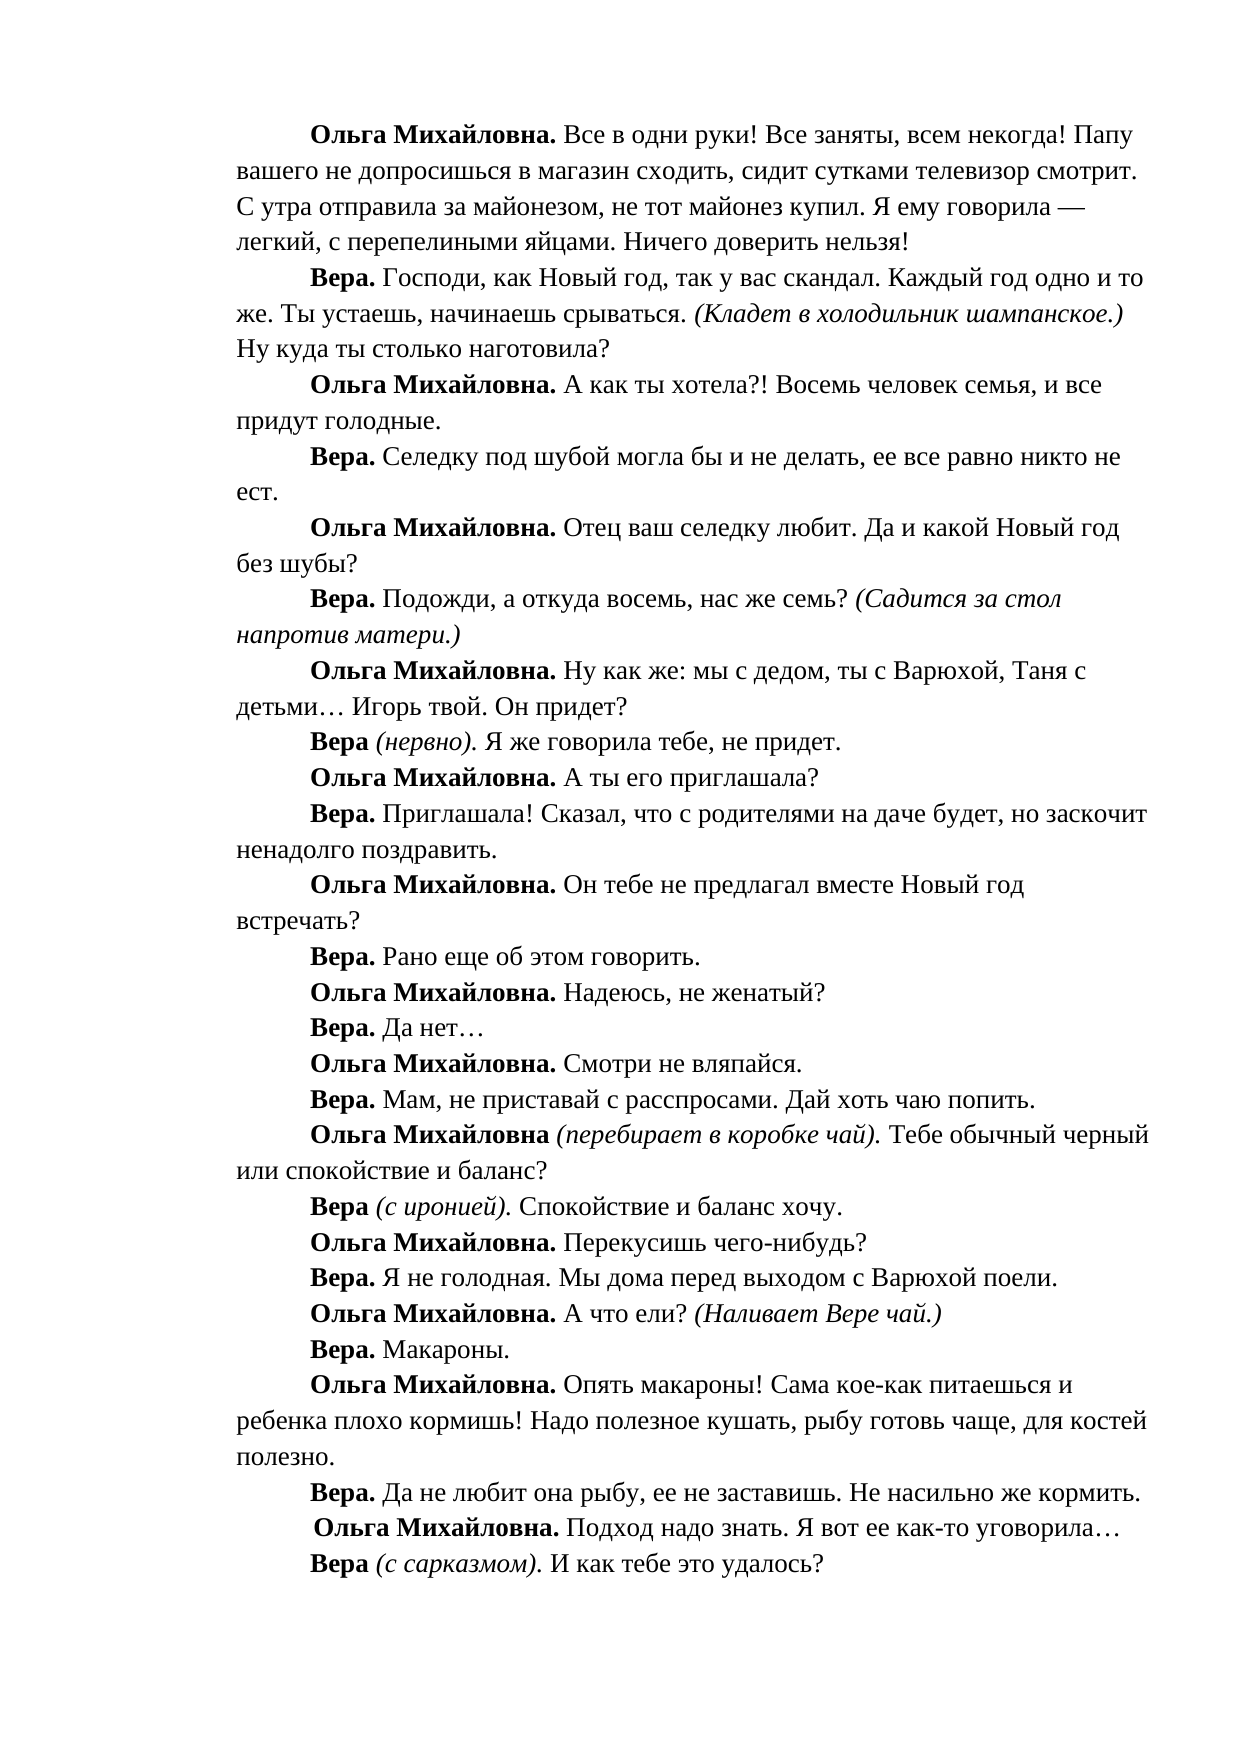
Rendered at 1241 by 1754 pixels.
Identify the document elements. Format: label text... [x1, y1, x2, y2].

text Ольга Михайловна. Все в одни руки! Все заняты, всем некогда! Папу вашего не допросишься в магазин сходить, сидит сутками телевизор смотрит. С утра отправила за майонезом, не тот майонез купил. Я ему говорила — легкий, с перепелиными яйцами. Ничего доверить нельзя! [236, 118, 1152, 256]
text Ольга Михайловна. Перекусишь чего-нибудь? [236, 1226, 1152, 1257]
text Вера (с сарказмом). И как тебе это удалось? [236, 1547, 1152, 1578]
text Вера. Макароны. [236, 1333, 1152, 1364]
text Ольга Михайловна. Смотри не вляпайся. [236, 1047, 1152, 1078]
text Вера (нервно). Я же говорила тебе, не придет. [236, 726, 1152, 757]
text Вера. Да не любит она рыбу, ее не заставишь. Не насильно же кормить. [236, 1476, 1152, 1507]
text Вера (с иронией). Спокойствие и баланс хочу. [236, 1190, 1152, 1221]
text Ольга Михайловна. Отец ваш селедку любит. Да и какой Новый год без шубы? [236, 511, 1152, 578]
text Ольга Михайловна. Он тебе не предлагал вместе Новый год встречать? [236, 868, 1152, 935]
text Ольга Михайловна. А как ты хотела?! Восемь человек семья, и все придут голодные. [236, 368, 1152, 435]
text Вера. Я не голодная. Мы дома перед выходом с Варюхой поели. [236, 1261, 1152, 1293]
text Ольга Михайловна. Надеюсь, не женатый? [236, 976, 1152, 1007]
text Вера. Подожди, а откуда восемь, нас же семь? (Садится за стол напротив матери.) [236, 583, 1152, 649]
text Вера. Господи, как Новый год, так у вас скандал. Каждый год одно и то же. Ты устаешь, начинаешь срываться. (Кладет в холодильник шампанское.) Ну куда ты столько наготовила? [236, 261, 1152, 364]
text Ольга Михайловна. Подход надо знать. Я вот ее как-то уговорила… [248, 1512, 1152, 1543]
text Вера. Рано еще об этом говорить. [236, 940, 1152, 971]
text Вера. Да нет… [236, 1011, 1152, 1042]
text Вера. Приглашала! Сказал, что с родителями на даче будет, но заскочит ненадолго поздравить. [236, 797, 1152, 864]
text Вера. Мам, не приставай с расспросами. Дай хоть чаю попить. [236, 1083, 1152, 1114]
text Ольга Михайловна. Ну как же: мы с дедом, ты с Варюхой, Таня с детьми… Игорь твой. Он придет? [236, 654, 1152, 721]
text Ольга Михайловна. А ты его приглашала? [236, 761, 1152, 792]
text Вера. Селедку под шубой могла бы и не делать, ее все равно никто не ест. [236, 440, 1152, 507]
text Ольга Михайловна. А что ели? (Наливает Вере чай.) [236, 1297, 1152, 1328]
text Ольга Михайловна. Опять макароны! Сама кое-как питаешься и ребенка плохо кормишь! Надо полезное кушать, рыбу готовь чаще, для костей полезно. [236, 1369, 1152, 1471]
text Ольга Михайловна (перебирает в коробке чай). Тебе обычный черный или спокойствие и баланс? [236, 1118, 1152, 1185]
